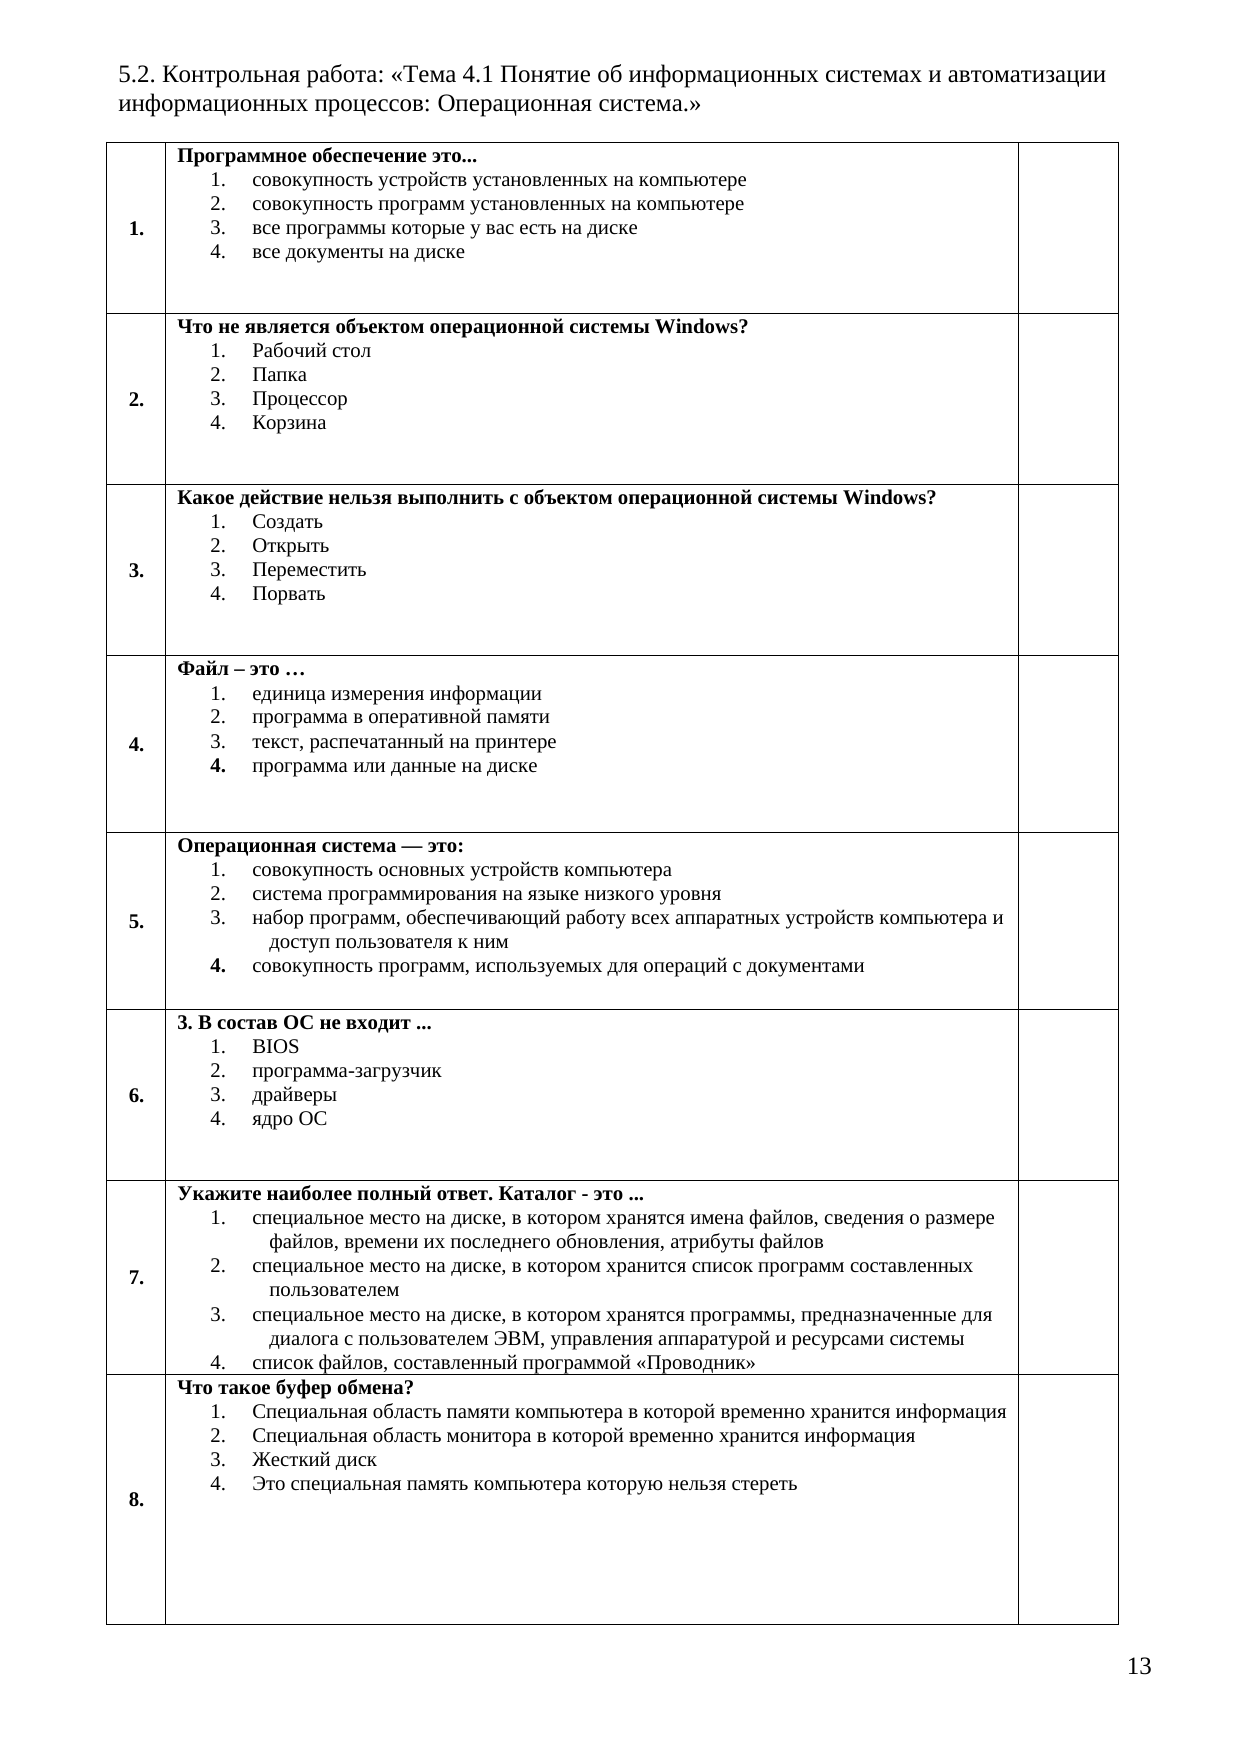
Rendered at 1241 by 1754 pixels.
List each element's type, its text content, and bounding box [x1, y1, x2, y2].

table_cell Файл – это … единица измерения информации программа в оперативной памяти текст, распечатанный на принтере программа или данные на диске [166, 656, 1018, 832]
table_cell Укажите наиболее полный ответ. Каталог - это ... специальное место на диске, в котором хранятся имена файлов, сведения о размере файлов, времени их последнего обновления, атрибуты файлов специальное место на диске, в котором хранится список программ составленных пользователем специальное место на диске, в котором хранятся программы, предназначенные для диалога с пользователем ЭВМ, управления аппаратурой и ресурсами системы список файлов, составленный программой «Проводник» [166, 1181, 1018, 1374]
table_header 1. [107, 143, 165, 313]
table_cell 3. В состав ОС не входит ... BIOS программа-загрузчик драйверы ядро ОС [166, 1010, 1018, 1180]
table_cell 3. [107, 485, 165, 655]
table_cell Что такое буфер обмена? Специальная область памяти компьютера в которой временно хранится информация Специальная область монитора в которой временно хранится информация Жесткий диск Это специальная память компьютера которую нельзя стереть [166, 1375, 1018, 1624]
table_cell [1019, 833, 1118, 1009]
table_cell [1019, 1010, 1118, 1180]
table_cell 8. [107, 1375, 165, 1624]
text 5.2. Контрольная работа: «Тема 4.1 Понятие об информационных системах и автоматизации информационных процессов: Операционная система.» [118, 59, 1152, 117]
table_cell 5. [107, 833, 165, 1009]
table_cell 4. [107, 656, 165, 832]
table_cell [1019, 485, 1118, 655]
table_cell Что не является объектом операционной системы Windows? Рабочий стол Папка Процессор Корзина [166, 314, 1018, 484]
table_cell Какое действие нельзя выполнить с объектом операционной системы Windows? Создать Открыть Переместить Порвать [166, 485, 1018, 655]
table_cell 6. [107, 1010, 165, 1180]
table_cell 2. [107, 314, 165, 484]
table_cell [1019, 1181, 1118, 1374]
table_cell 7. [107, 1181, 165, 1374]
table_cell [1019, 656, 1118, 832]
table_cell [1019, 314, 1118, 484]
table_header [1019, 143, 1118, 313]
table_header Программное обеспечение это... совокупность устройств установленных на компьютере совокупность программ установленных на компьютере все программы которые у вас есть на диске все документы на диске [166, 143, 1018, 313]
table_cell Операционная система — это: совокупность основных устройств компьютера система программирования на языке низкого уровня набор программ, обеспечивающий работу всех аппаратных устройств компьютера и доступ пользователя к ним совокупность программ, используемых для операций с документами [166, 833, 1018, 1009]
table_cell [1019, 1375, 1118, 1624]
